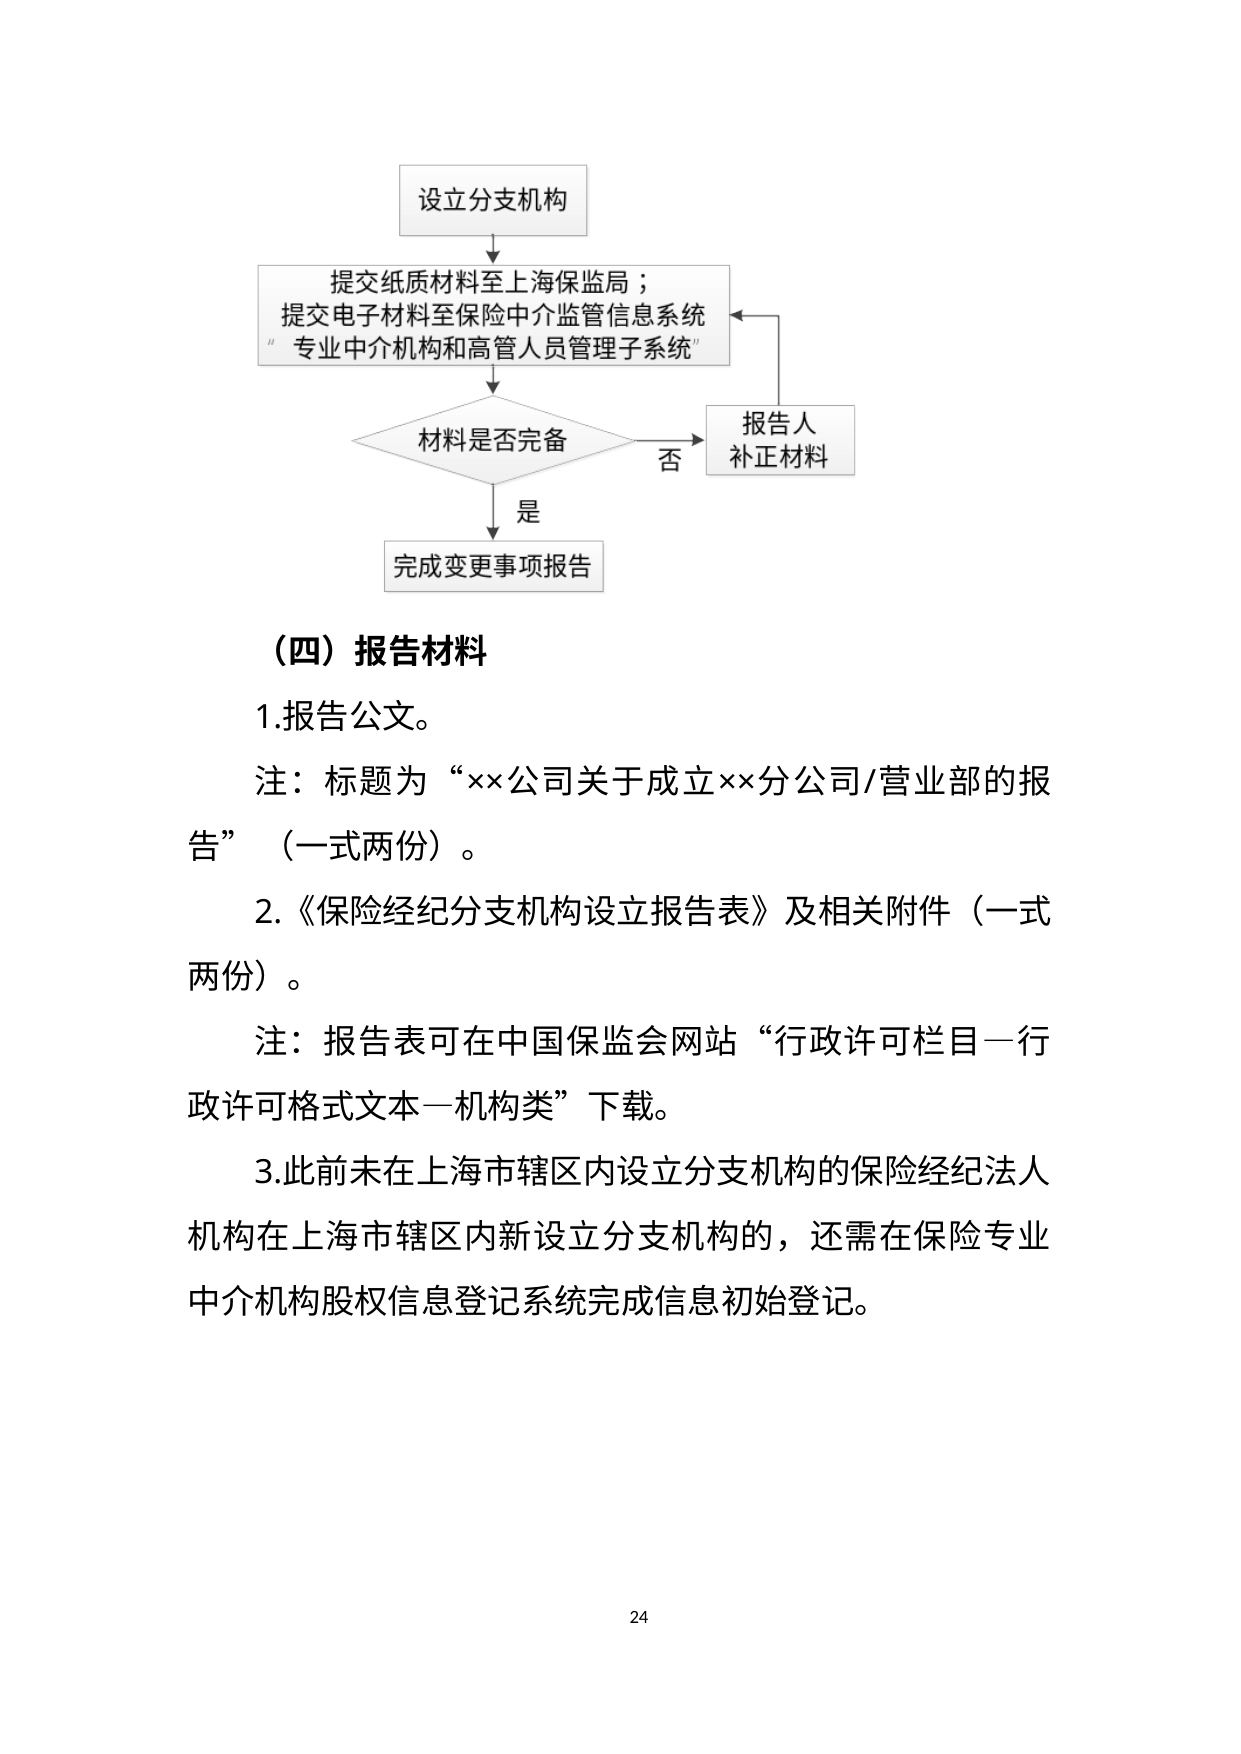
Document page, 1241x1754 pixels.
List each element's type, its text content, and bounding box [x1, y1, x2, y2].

text （四）报告材料 [187, 617, 1053, 682]
text 2.《保险经纪分支机构设立报告表》及相关附件（一式两份）。 [187, 877, 1053, 1007]
text 注：标题为“××公司关于成立××分公司/营业部的报告” （一式两份）。 [187, 747, 1053, 877]
text 1.报告公文。 [187, 682, 1053, 747]
text 3.此前未在上海市辖区内设立分支机构的保险经纪法人机构在上海市辖区内新设立分支机构的，还需在保险专业中介机构股权信息登记系统完成信息初始登记。 [187, 1137, 1053, 1332]
text 注：报告表可在中国保监会网站“行政许可栏目—行政许可格式文本—机构类”下载。 [187, 1007, 1053, 1137]
